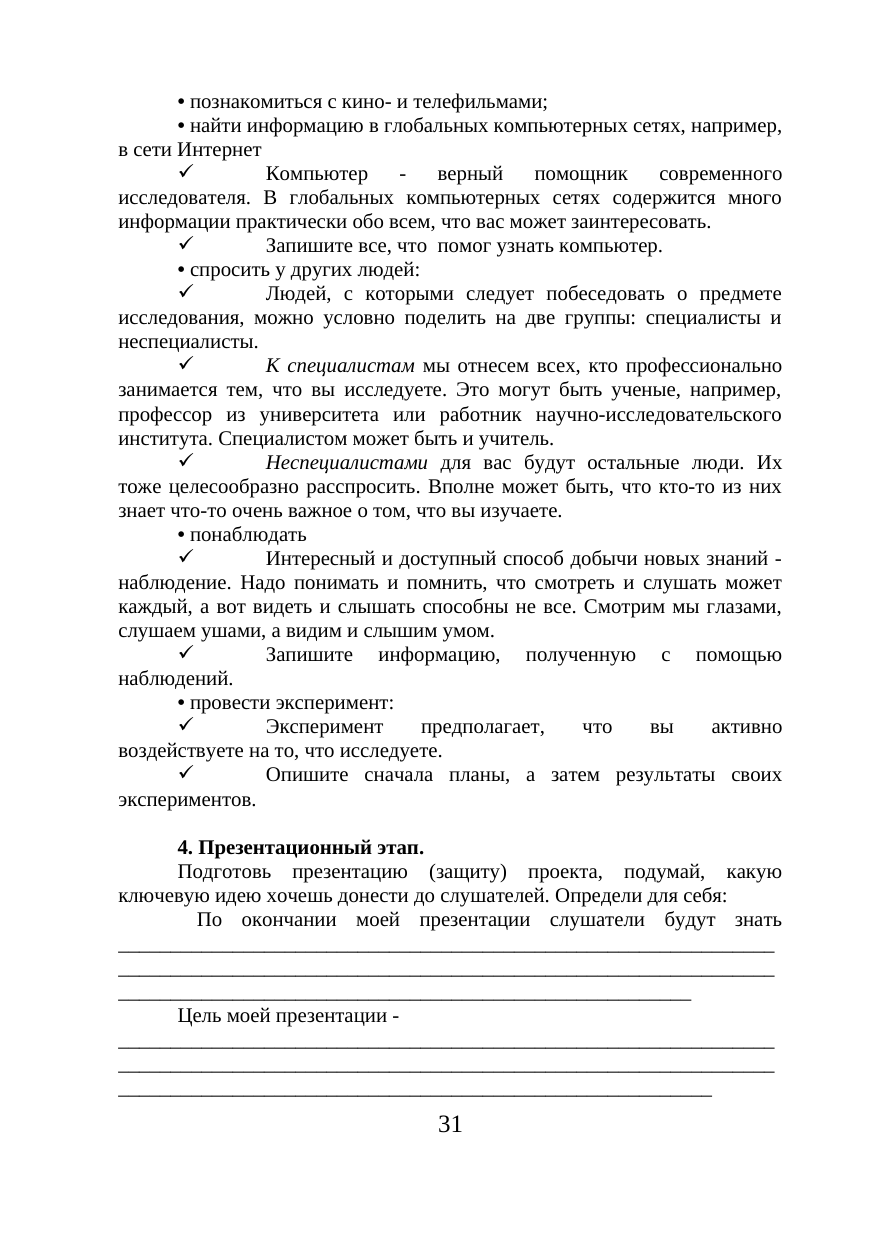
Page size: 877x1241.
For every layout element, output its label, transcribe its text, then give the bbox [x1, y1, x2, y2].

text • найти информацию в глобальных компьютерных сетях, например, в сети Интернет [118, 113, 783, 161]
text Цель моей презентации - _______________________________________________________________________________________________________________________________________________________________________________________ [118, 1003, 783, 1099]
list Интересный и доступный способ добычи новых знаний - наблюдение. Надо понимать и помнить, что смотреть и слушать может каждый, а вот видеть и слышать способны не все. Смотрим мы глазами, слушаем ушами, а видим и слышим умом. [118, 546, 783, 642]
list Запишите информацию, полученную с помощью наблюдений. [118, 642, 783, 690]
list Опишите сначала планы, а затем результаты своих экспериментов. [118, 762, 783, 811]
text • спросить у других людей: [118, 257, 783, 281]
list Запишите все, что помог узнать компьютер. [118, 233, 783, 257]
text • понаблюдать [118, 522, 783, 546]
list Людей, с которыми следует побеседовать о предмете исследования, можно условно поделить на две группы: специалисты и неспециалисты. [118, 281, 783, 353]
list Неспециалистами для вас будут остальные люди. Их тоже целесообразно расспросить. Вполне может быть, что кто-то из них знает что-то очень важное о том, что вы изучаете. [118, 449, 783, 522]
text По окончании моей презентации слушатели будут знать _____________________________________________________________________________________________________________________________________________________________________________________ [118, 907, 783, 1003]
text 4. Презентационный этап. [118, 834, 783, 859]
list К специалистам мы отнесем всех, кто профессионально занимается тем, что вы исследуете. Это могут быть ученые, например, профессор из университета или работник научно-исследовательского института. Специалистом может быть и учитель. [118, 353, 783, 449]
text • познакомиться с кино- и телефильмами; [118, 89, 783, 113]
text • провести эксперимент: [118, 690, 783, 714]
list Эксперимент предполагает, что вы активно воздействуете на то, что исследуете. [118, 714, 783, 762]
text Подготовь презентацию (защиту) проекта, подумай, какую ключевую идею хочешь донести до слушателей. Определи для себя: [118, 859, 783, 907]
list Компьютер - верный помощник современного исследователя. В глобальных компьютерных сетях содержится много информации практически обо всем, что вас может заинтересовать. [118, 161, 783, 233]
